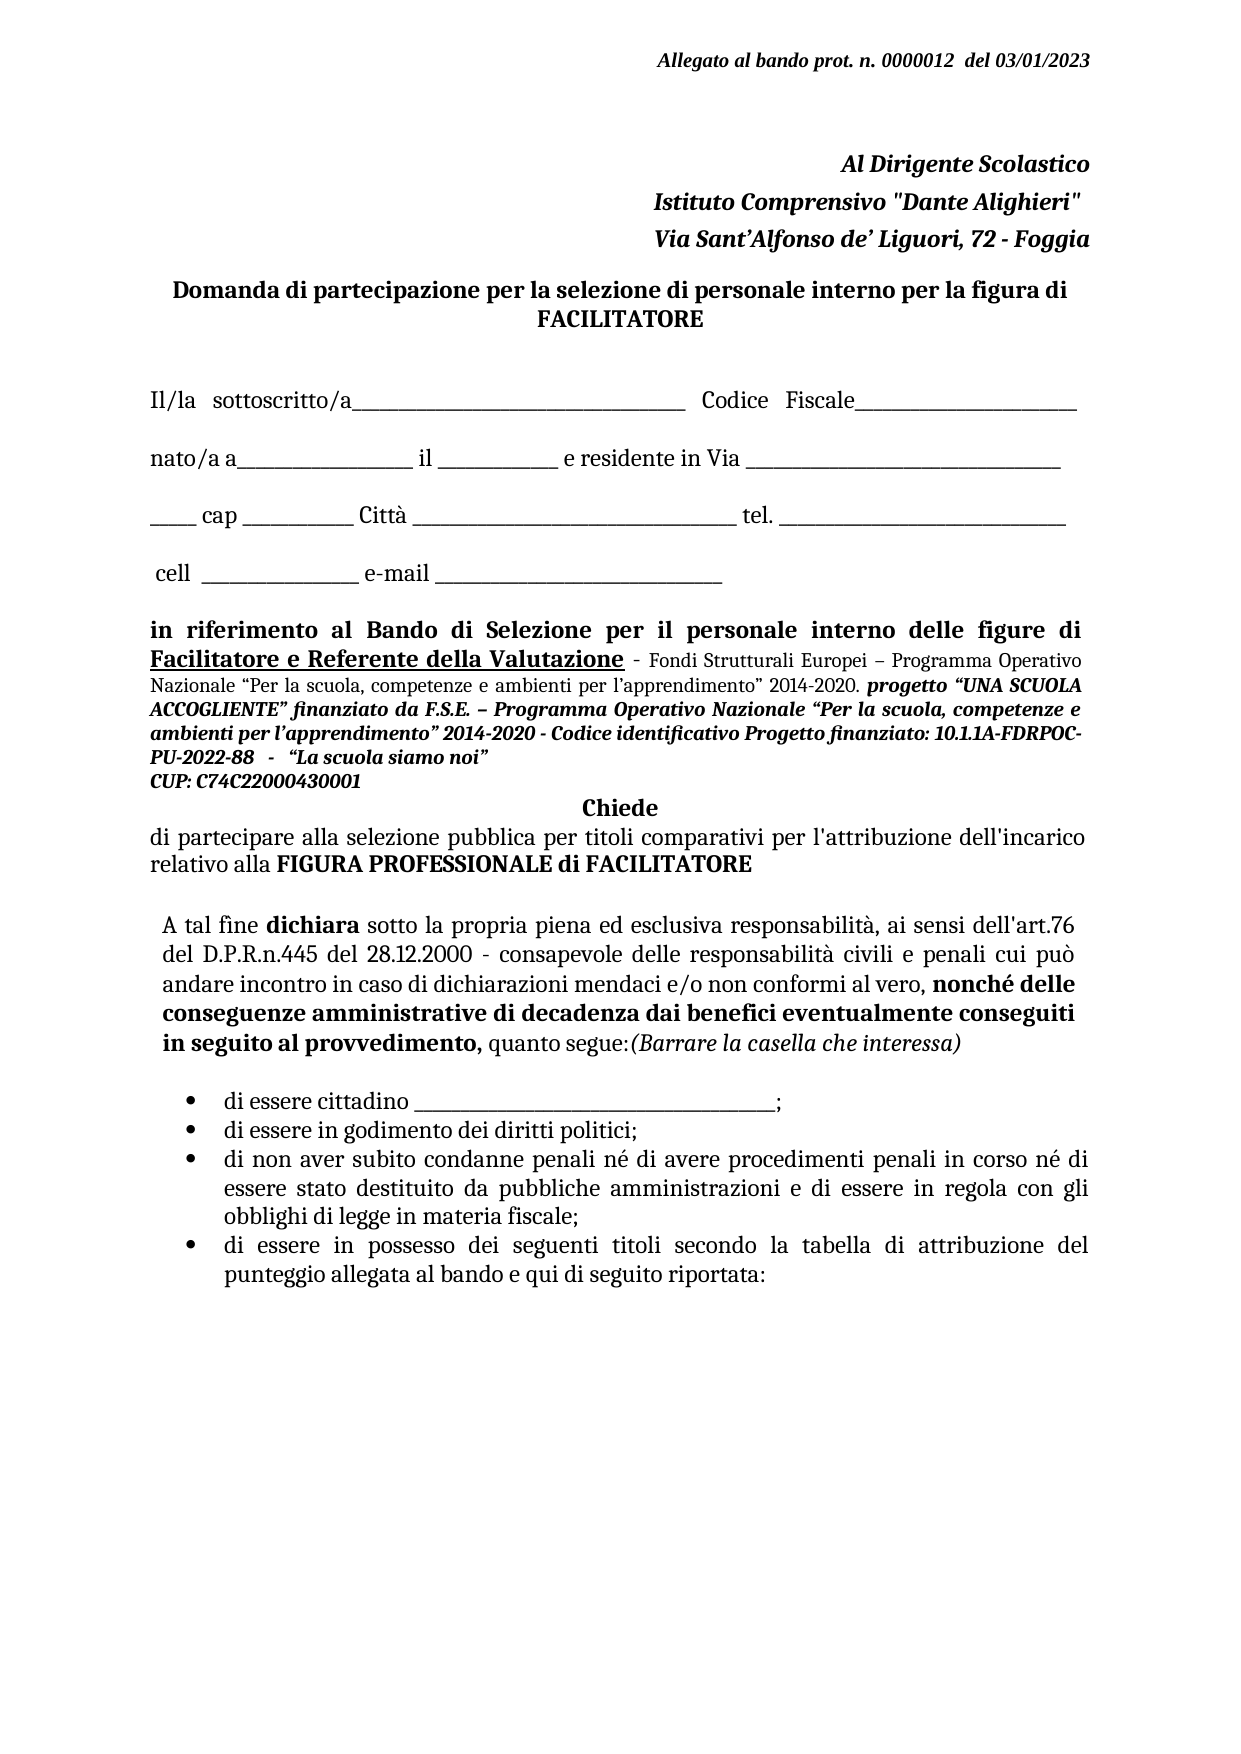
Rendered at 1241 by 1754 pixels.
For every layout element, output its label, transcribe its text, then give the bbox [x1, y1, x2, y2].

text Al Dirigente Scolastico [563, 150, 1090, 179]
list di non aver subito condanne penali né di avere procedimenti penali in corso né di essere stato destituito da pubbliche amministrazioni e di essere in regola con gli obblighi di legge in materia fiscale; [186, 1145, 1090, 1231]
text Via Sant’Alfonso de’ Liguori, 72 - Foggia [563, 225, 1090, 254]
text Il/la sottoscritto/a____________________________________ Codice Fiscale________________________ nato/a a___________________ il _____________ e residente in Via __________________________________ [150, 386, 1078, 472]
text _____ cap ____________ Città ___________________________________ tel. _______________________________ [150, 501, 1078, 530]
text cell _________________ e-mail _______________________________ [150, 559, 1078, 587]
text di partecipare alla selezione pubblica per titoli comparativi per l'attribuzione dell'incarico relativo alla FIGURA PROFESSIONALE di FACILITATORE [150, 823, 1086, 879]
text CUP: C74C22000430001 [150, 769, 1082, 793]
list di essere cittadino _______________________________________; [186, 1087, 1090, 1116]
text Chiede [150, 793, 1090, 822]
list di essere in possesso dei seguenti titoli secondo la tabella di attribuzione del punteggio allegata al bando e qui di seguito riportata: [186, 1231, 1090, 1288]
text in riferimento al Bando di Selezione per il personale interno delle figure di Facilitatore e Referente della Valutazione - Fondi Strutturali Europei – Programma Operativo Nazionale “Per la scuola, competenze e ambienti per l’apprendimento” 2014-2020. progetto “UNA SCUOLA ACCOGLIENTE” finanziato da F.S.E. – Programma Operativo Nazionale “Per la scuola, competenze e ambienti per l’apprendimento” 2014-2020 - Codice identificativo Progetto finanziato: 10.1.1A-FDRPOC-PU-2022-88 - “La scuola siamo noi” [150, 616, 1082, 769]
text A tal fìne dichiara sotto la propria piena ed esclusiva responsabilità, ai sensi dell'art.76 del D.P.R.n.445 del 28.12.2000 - consapevole delle responsabilità civili e penali cui può andare incontro in caso di dichiarazioni mendaci e/o non conformi al vero, nonché delle conseguenze amministrative di decadenza dai benefici eventualmente conseguiti in seguito al provvedimento, quanto segue:(Barrare la casella che interessa) [162, 911, 1076, 1058]
text Domanda di partecipazione per la selezione di personale interno per la figura di FACILITATORE [150, 276, 1090, 334]
text Istituto Comprensivo "Dante Alighieri" [563, 187, 1081, 216]
list di essere in godimento dei diritti politici; [186, 1116, 1090, 1145]
